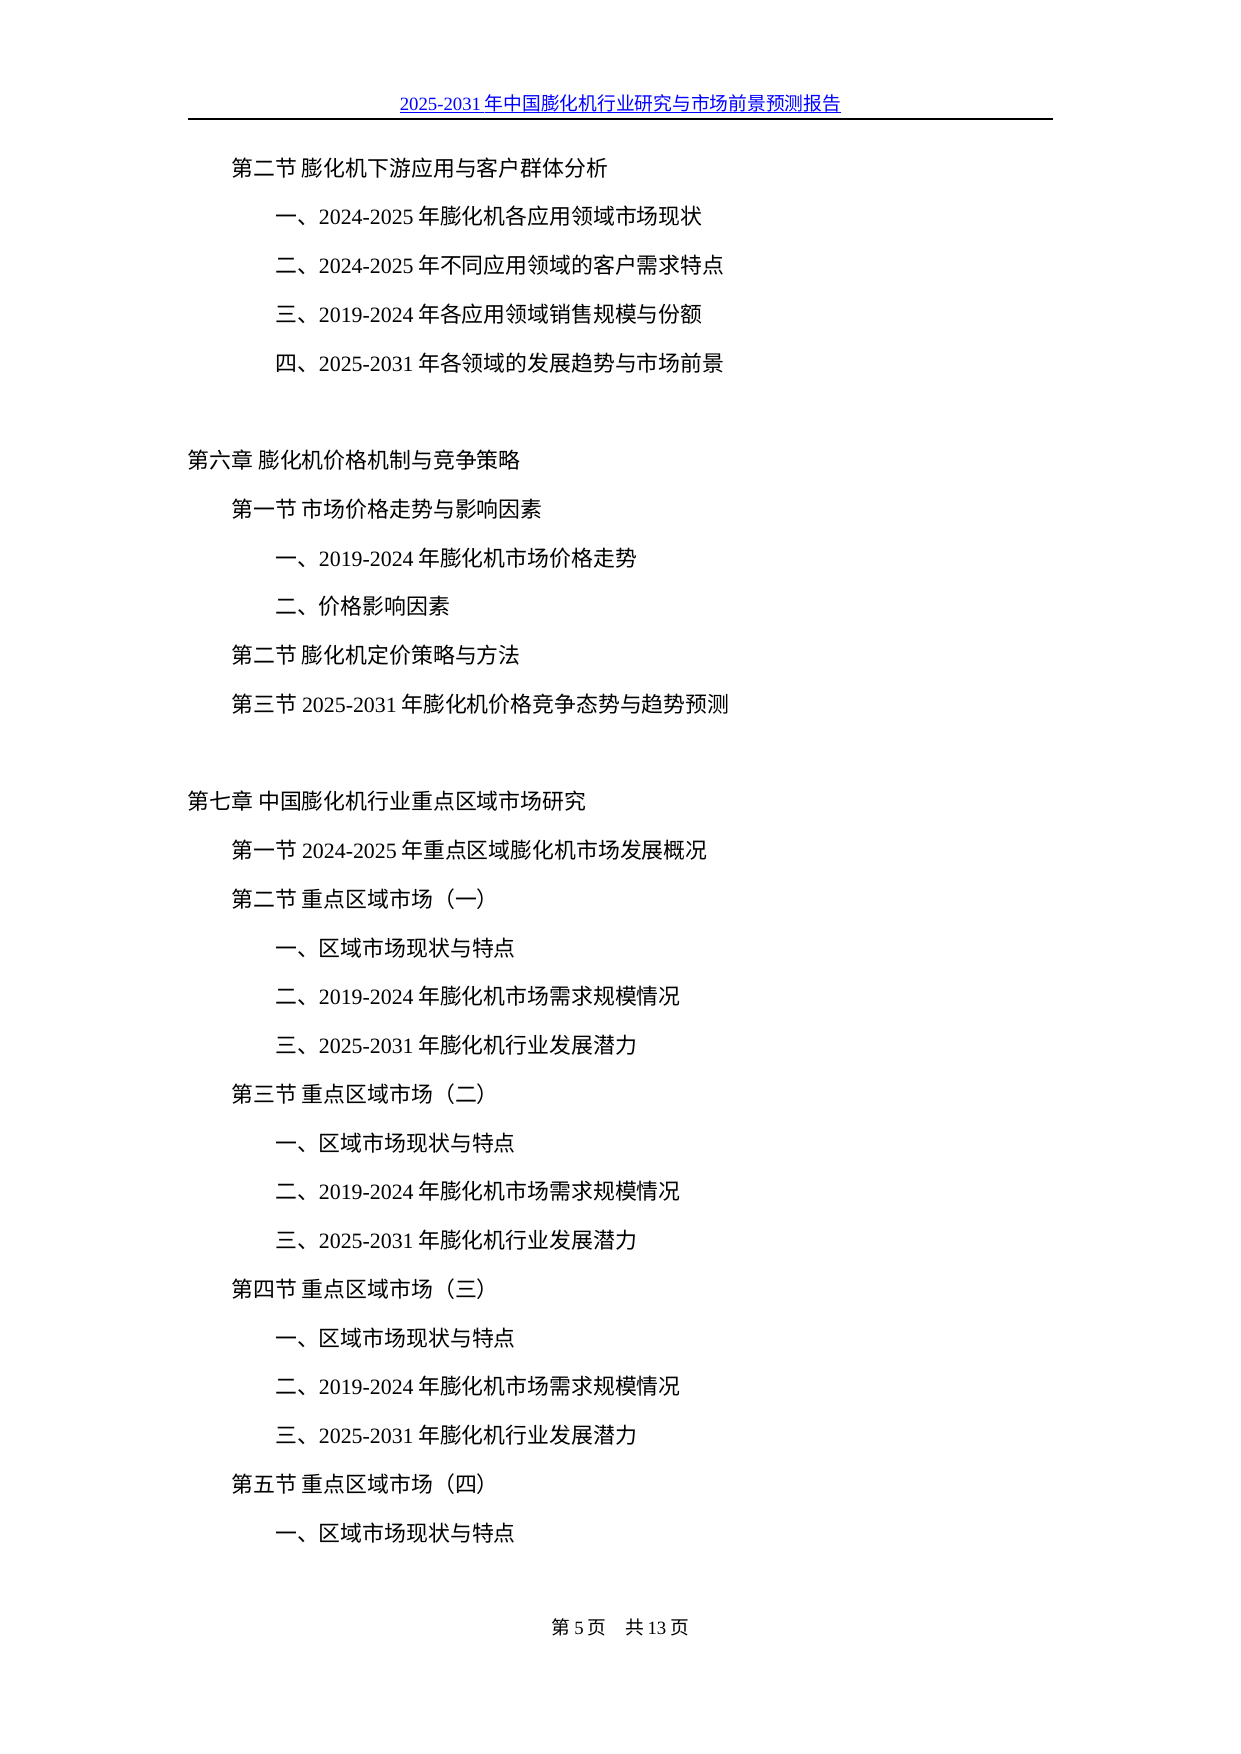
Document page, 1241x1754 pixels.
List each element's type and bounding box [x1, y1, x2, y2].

text [187, 150, 1053, 1548]
